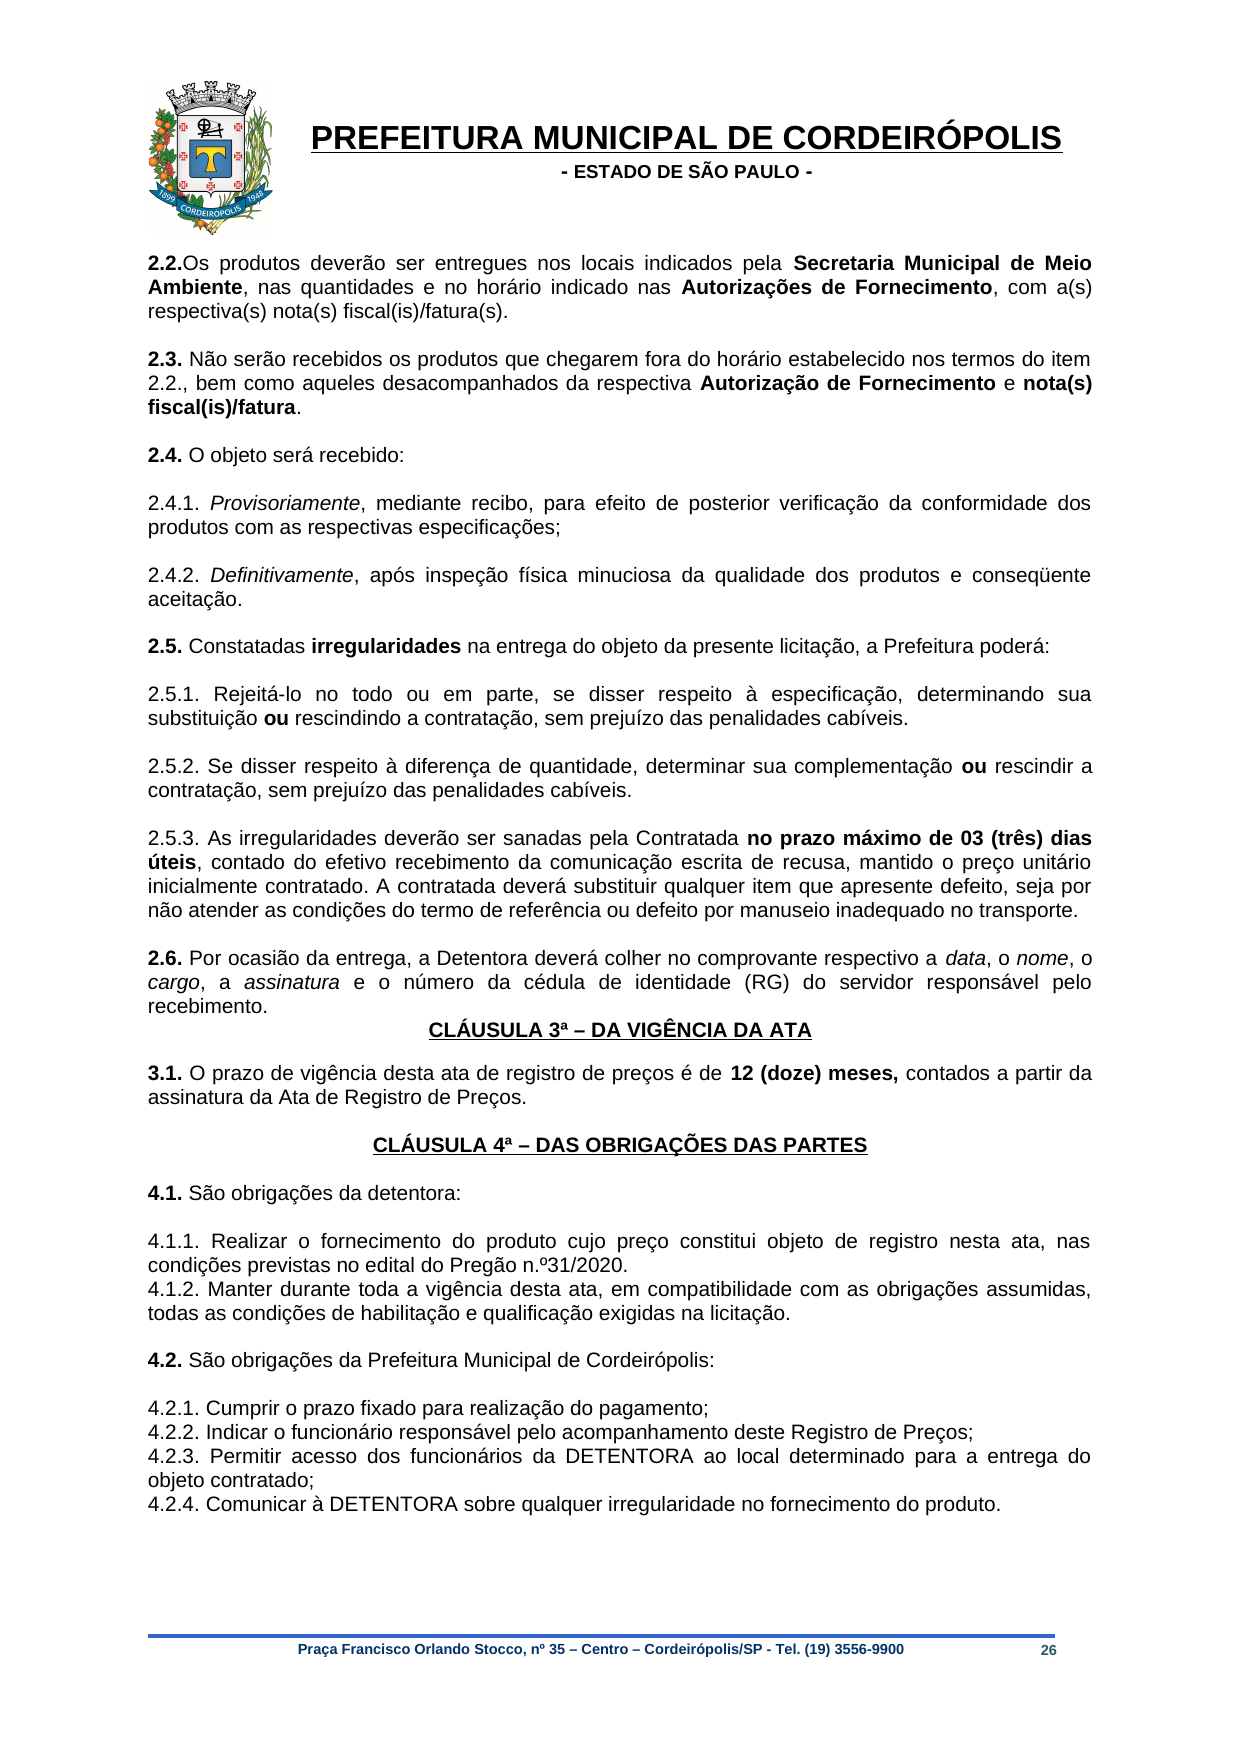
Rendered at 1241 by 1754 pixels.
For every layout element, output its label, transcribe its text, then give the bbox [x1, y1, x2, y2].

picture [148, 81, 273, 235]
text 4.1.1. Realizar o fornecimento do produto cujo preço constitui objeto de registro nesta ata, nas condições previstas no edital do Pregão n.º31/2020. [148, 1228, 1092, 1276]
text 2.5.3. As irregularidades deverão ser sanadas pela Contratada no prazo máximo de 03 (três) dias úteis, contado do efetivo recebimento da comunicação escrita de recusa, mantido o preço unitário inicialmente contratado. A contratada deverá substituir qualquer item que apresente defeito, seja por não atender as condições do termo de referência ou defeito por manuseio inadequado no transporte. [148, 826, 1092, 922]
text 2.5.1. Rejeitá-lo no todo ou em parte, se disser respeito à especificação, determinando sua substituição ou rescindindo a contratação, sem prejuízo das penalidades cabíveis. [148, 682, 1092, 730]
title CLÁUSULA 4ª – DAS OBRIGAÇÕES DAS PARTES [148, 1133, 1092, 1157]
text 2.5.2. Se disser respeito à diferença de quantidade, determinar sua complementação ou rescindir a contratação, sem prejuízo das penalidades cabíveis. [148, 754, 1092, 802]
title 3.1. O prazo de vigência desta ata de registro de preços é de 12 (doze) meses, contados a partir da assinatura da Ata de Registro de Preços. [148, 1061, 1092, 1109]
text 2.4. O objeto será recebido: [148, 443, 1092, 467]
text 2.5. Constatadas irregularidades na entrega do objeto da presente licitação, a Prefeitura poderá: [148, 634, 1092, 658]
text 4.1.2. Manter durante toda a vigência desta ata, em compatibilidade com as obrigações assumidas, todas as condições de habilitação e qualificação exigidas na licitação. [148, 1276, 1092, 1324]
text 2.4.1. Provisoriamente, mediante recibo, para efeito de posterior verificação da conformidade dos produtos com as respectivas especificações; [148, 491, 1092, 538]
text 2.4.2. Definitivamente, após inspeção física minuciosa da qualidade dos produtos e conseqüente aceitação. [148, 562, 1092, 610]
text 4.2. São obrigações da Prefeitura Municipal de Cordeirópolis: [148, 1348, 1092, 1372]
text 4.2.3. Permitir acesso dos funcionários da DETENTORA ao local determinado para a entrega do objeto contratado; [148, 1444, 1092, 1492]
text 4.2.2. Indicar o funcionário responsável pelo acompanhamento deste Registro de Preços; [148, 1420, 1092, 1444]
text 2.3. Não serão recebidos os produtos que chegarem fora do horário estabelecido nos termos do item 2.2., bem como aqueles desacompanhados da respectiva Autorização de Fornecimento e nota(s) fiscal(is)/fatura. [148, 347, 1092, 419]
text 2.2.Os produtos deverão ser entregues nos locais indicados pela Secretaria Municipal de Meio Ambiente, nas quantidades e no horário indicado nas Autorizações de Fornecimento, com a(s) respectiva(s) nota(s) fiscal(is)/fatura(s). [148, 251, 1092, 323]
title 2.6. Por ocasião da entrega, a Detentora deverá colher no comprovante respectivo a data, o nome, o cargo, a assinatura e o número da cédula de identidade (RG) do servidor responsável pelo recebimento. [148, 946, 1092, 1018]
text 4.2.4. Comunicar à DETENTORA sobre qualquer irregularidade no fornecimento do produto. [148, 1492, 1092, 1516]
text 4.2.1. Cumprir o prazo fixado para realização do pagamento; [148, 1396, 1092, 1420]
title CLÁUSULA 3ª – DA VIGÊNCIA DA ATA [148, 1018, 1092, 1042]
text 4.1. São obrigações da detentora: [148, 1181, 1092, 1204]
